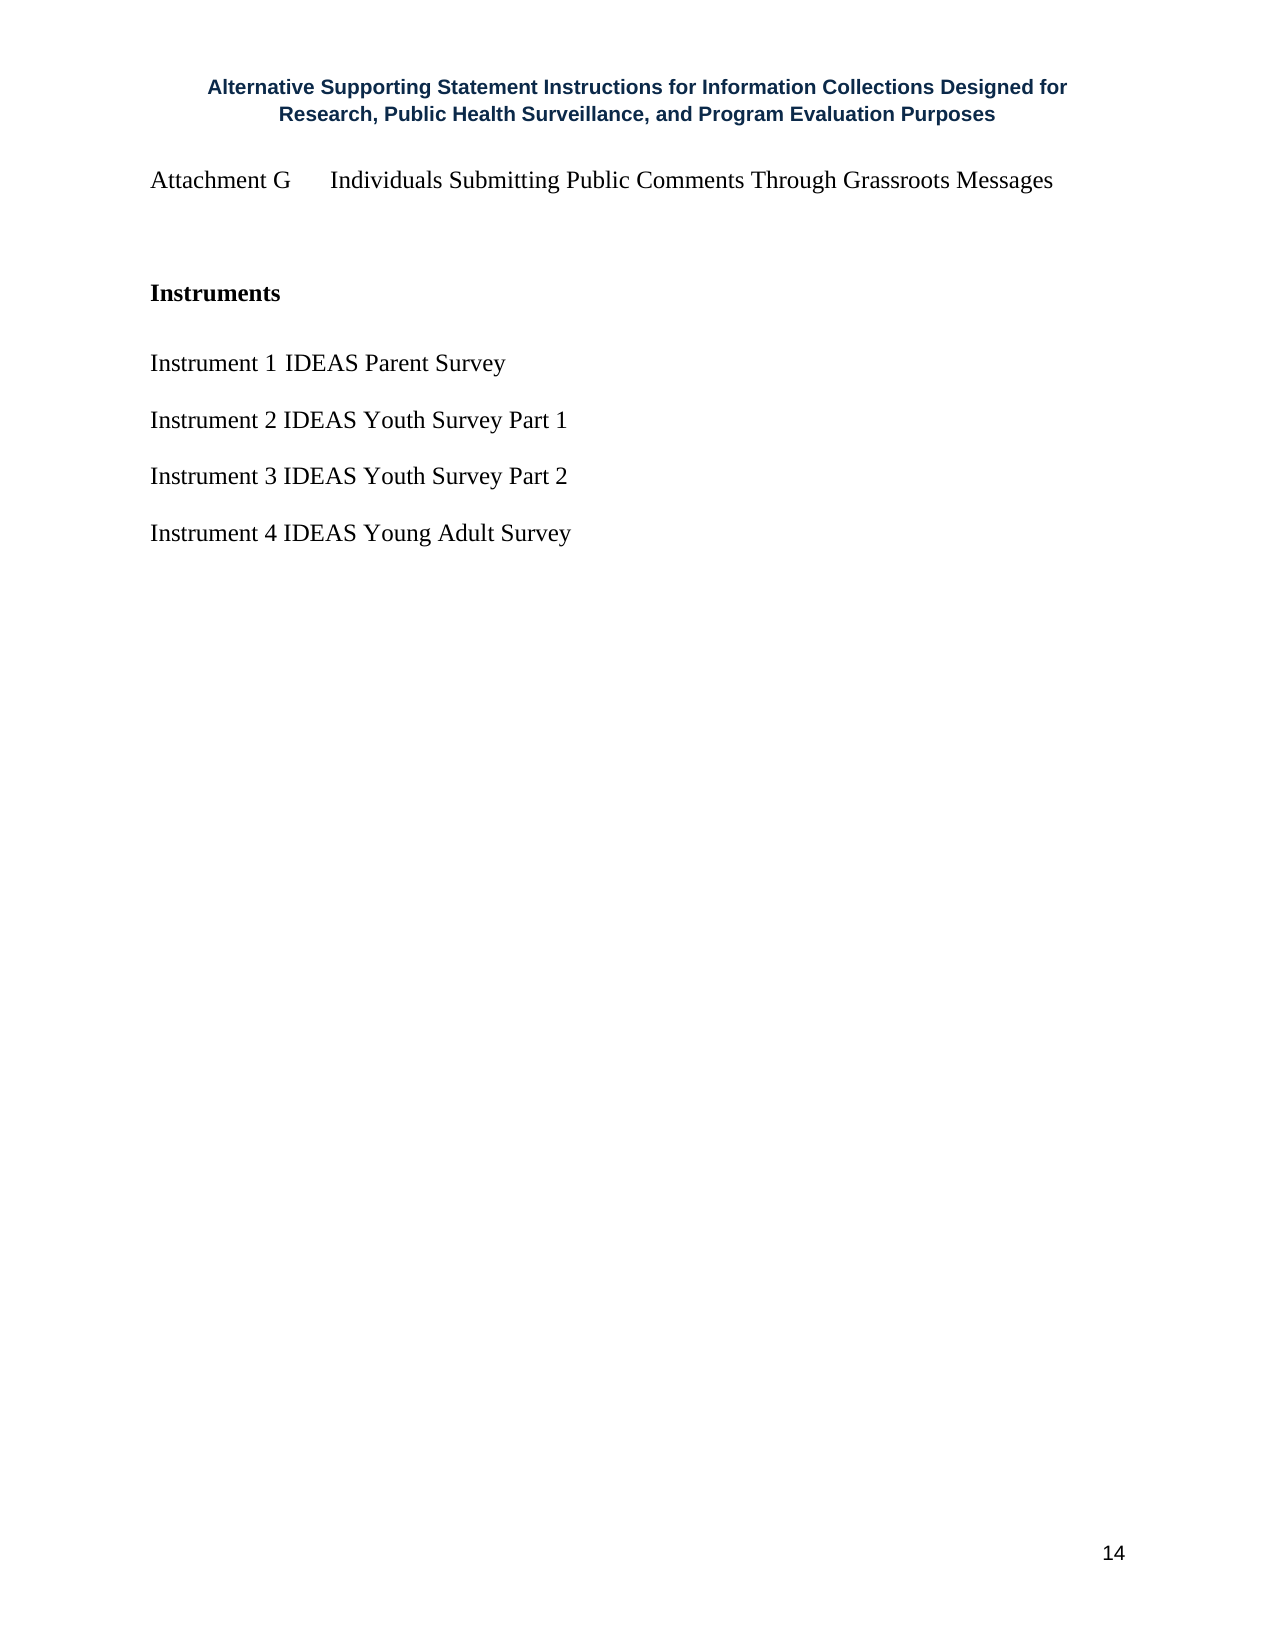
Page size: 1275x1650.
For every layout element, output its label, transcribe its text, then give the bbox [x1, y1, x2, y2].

text Instrument 2 IDEAS Youth Survey Part 1 [150, 405, 1125, 434]
text Instrument 1 IDEAS Parent Survey [150, 348, 1125, 377]
text Instrument 3 IDEAS Youth Survey Part 2 [150, 461, 1125, 490]
text Attachment G Individuals Submitting Public Comments Through Grassroots Messages [150, 165, 1125, 194]
text Instrument 4 IDEAS Young Adult Survey [150, 518, 1125, 547]
text Instruments [150, 278, 1125, 307]
